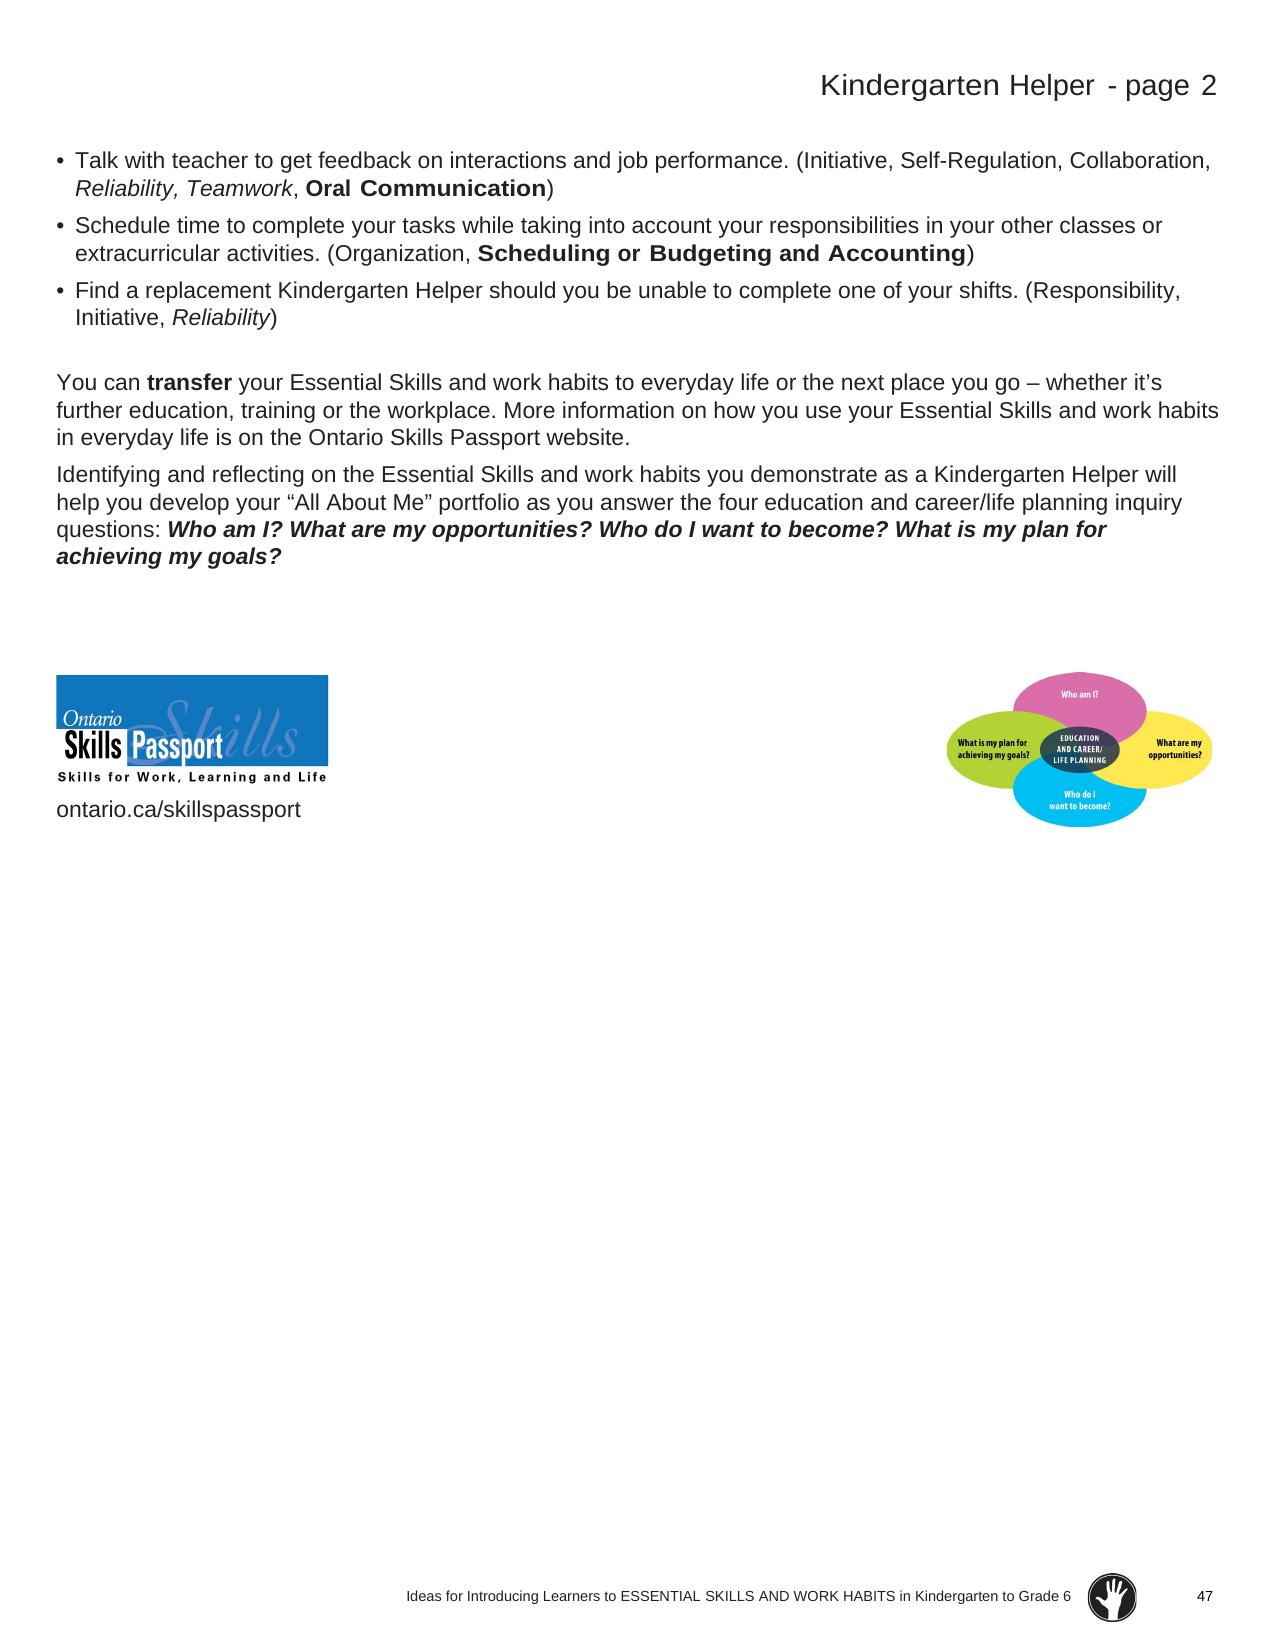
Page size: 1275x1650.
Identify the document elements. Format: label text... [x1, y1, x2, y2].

text ontario.ca/skillspassport [56, 796, 1233, 822]
picture [946, 822, 1063, 827]
picture [1087, 1573, 1137, 1622]
picture [1065, 791, 1080, 796]
picture [946, 672, 1213, 796]
picture [1096, 822, 1213, 827]
text Reliability, Teamwork, Oral Communication) [75, 175, 1233, 201]
picture [56, 675, 341, 787]
text Identifying and reflecting on the Essential Skills and work habits you demonstrate as a Kindergarten Helper will help you develop your “All About Me” portfolio as you answer the four education and career/life planning inquiry questions: Who am I? What are my opportunities? Who do I want to become? What is my plan for achieving my goals? [56, 461, 1218, 570]
text • Find a replacement Kindergarten Helper should you be unable to complete one of your shifts. (Responsibility, [56, 277, 1233, 303]
text further education, training or the workplace. More information on how you use your Essential Skills and work habits in everyday life is on the Ontario Skills Passport website. [56, 397, 1225, 450]
text You can transfer your Essential Skills and work habits to everyday life or the next place you go – whether it’s [56, 369, 1233, 395]
text • Schedule time to complete your tasks while taking into account your responsibilities in your other classes or extracurricular activities. (Organization, Scheduling or Budgeting and Accounting) [56, 212, 1169, 266]
text Initiative, Reliability) [75, 304, 1233, 331]
text • Talk with teacher to get feedback on interactions and job performance. (Initiative, Self-Regulation, Collaboration, [56, 147, 1233, 174]
